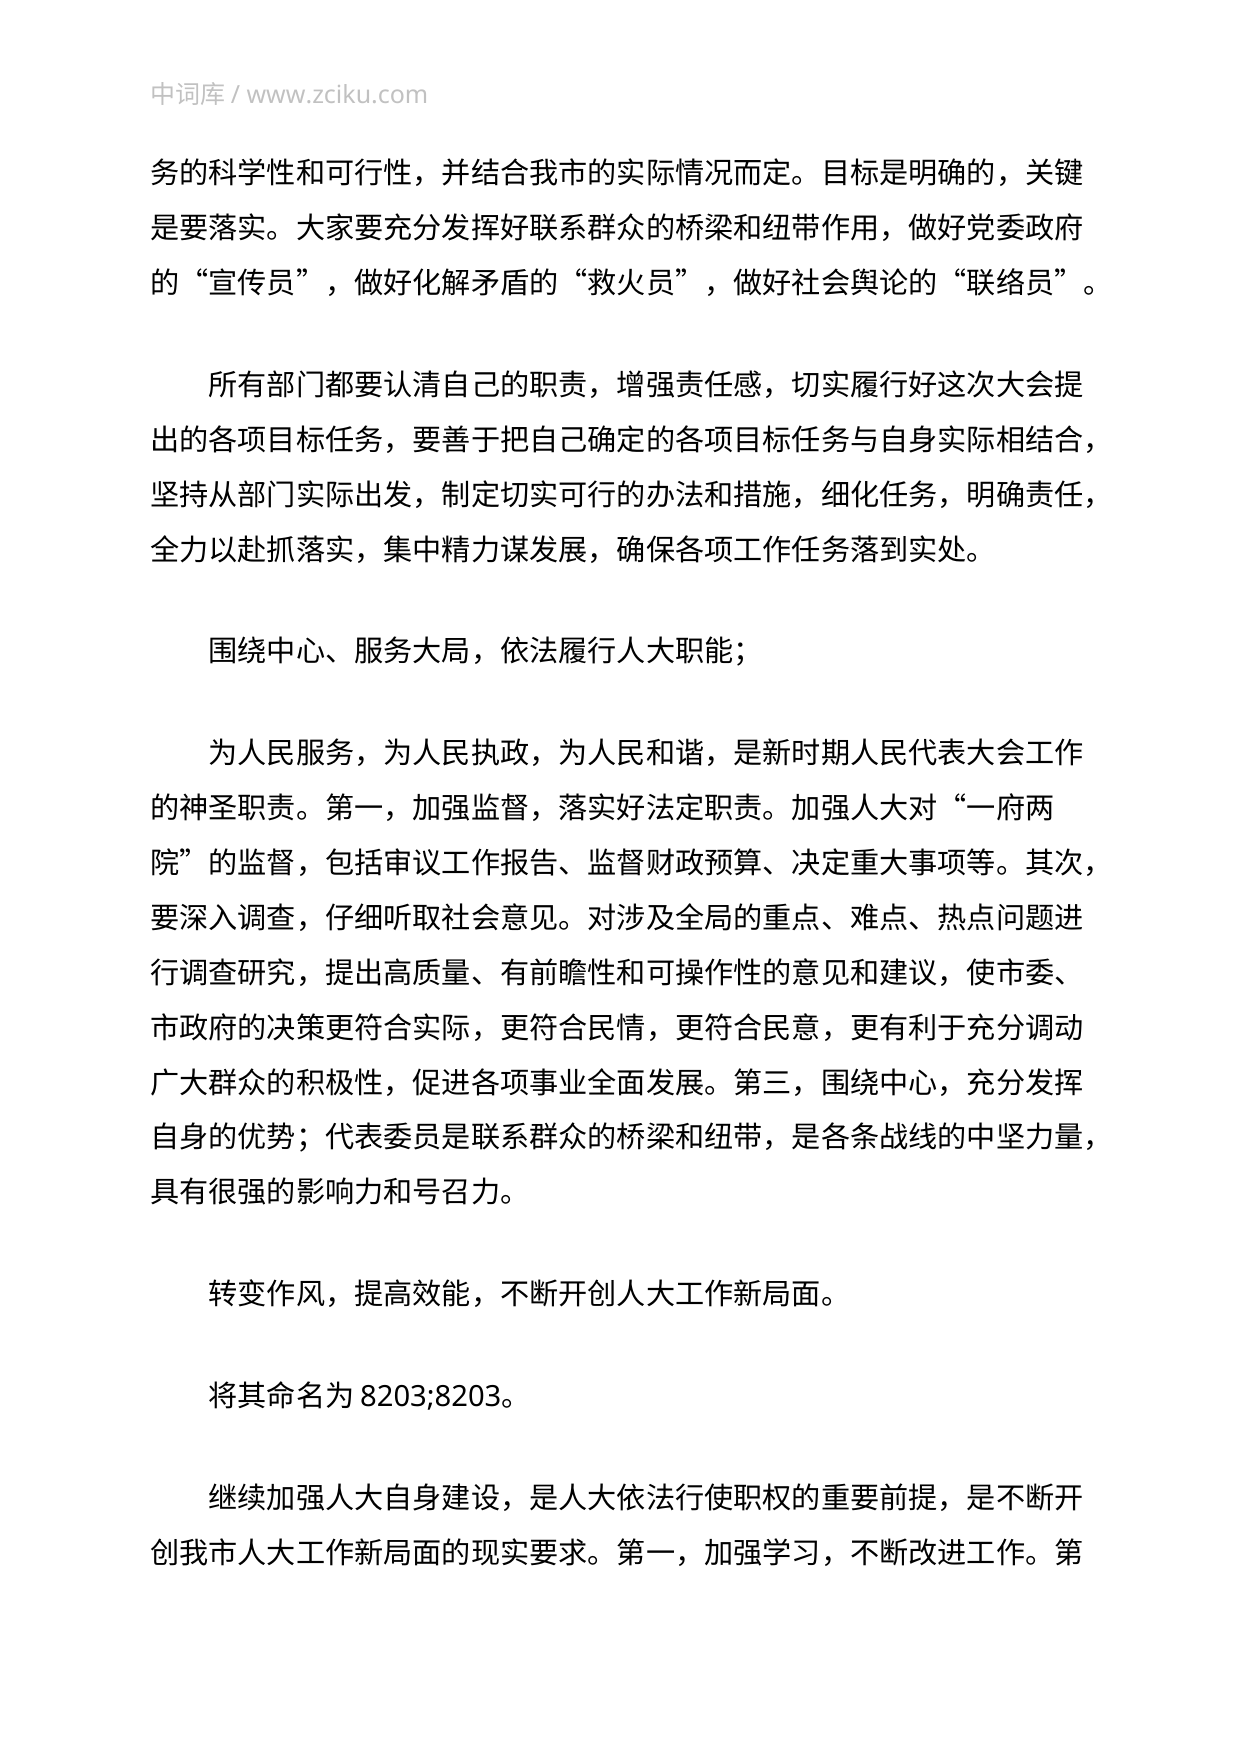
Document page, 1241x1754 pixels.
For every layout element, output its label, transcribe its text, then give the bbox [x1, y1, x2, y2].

text 将其命名为8203;8203。 [150, 1372, 1090, 1415]
text 为人民服务，为人民执政，为人民和谐，是新时期人民代表大会工作的神圣职责。第一，加强监督，落实好法定职责。加强人大对“一府两院”的监督，包括审议工作报告、监督财政预算、决定重大事项等。其次，要深入调查，仔细听取社会意见。对涉及全局的重点、难点、热点问题进行调查研究，提出高质量、有前瞻性和可操作性的意见和建议，使市委、市政府的决策更符合实际，更符合民情，更符合民意，更有利于充分调动广大群众的积极性，促进各项事业全面发展。第三，围绕中心，充分发挥自身的优势；代表委员是联系群众的桥梁和纽带，是各条战线的中坚力量，具有很强的影响力和号召力。 [150, 730, 1090, 1211]
text 所有部门都要认清自己的职责，增强责任感，切实履行好这次大会提出的各项目标任务，要善于把自己确定的各项目标任务与自身实际相结合，坚持从部门实际出发，制定切实可行的办法和措施，细化任务，明确责任，全力以赴抓落实，集中精力谋发展，确保各项工作任务落到实处。 [150, 362, 1090, 568]
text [150, 150, 1090, 302]
text 转变作风，提高效能，不断开创人大工作新局面。 [150, 1271, 1090, 1313]
text 围绕中心、服务大局，依法履行人大职能； [150, 628, 1090, 670]
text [150, 1474, 1090, 1572]
